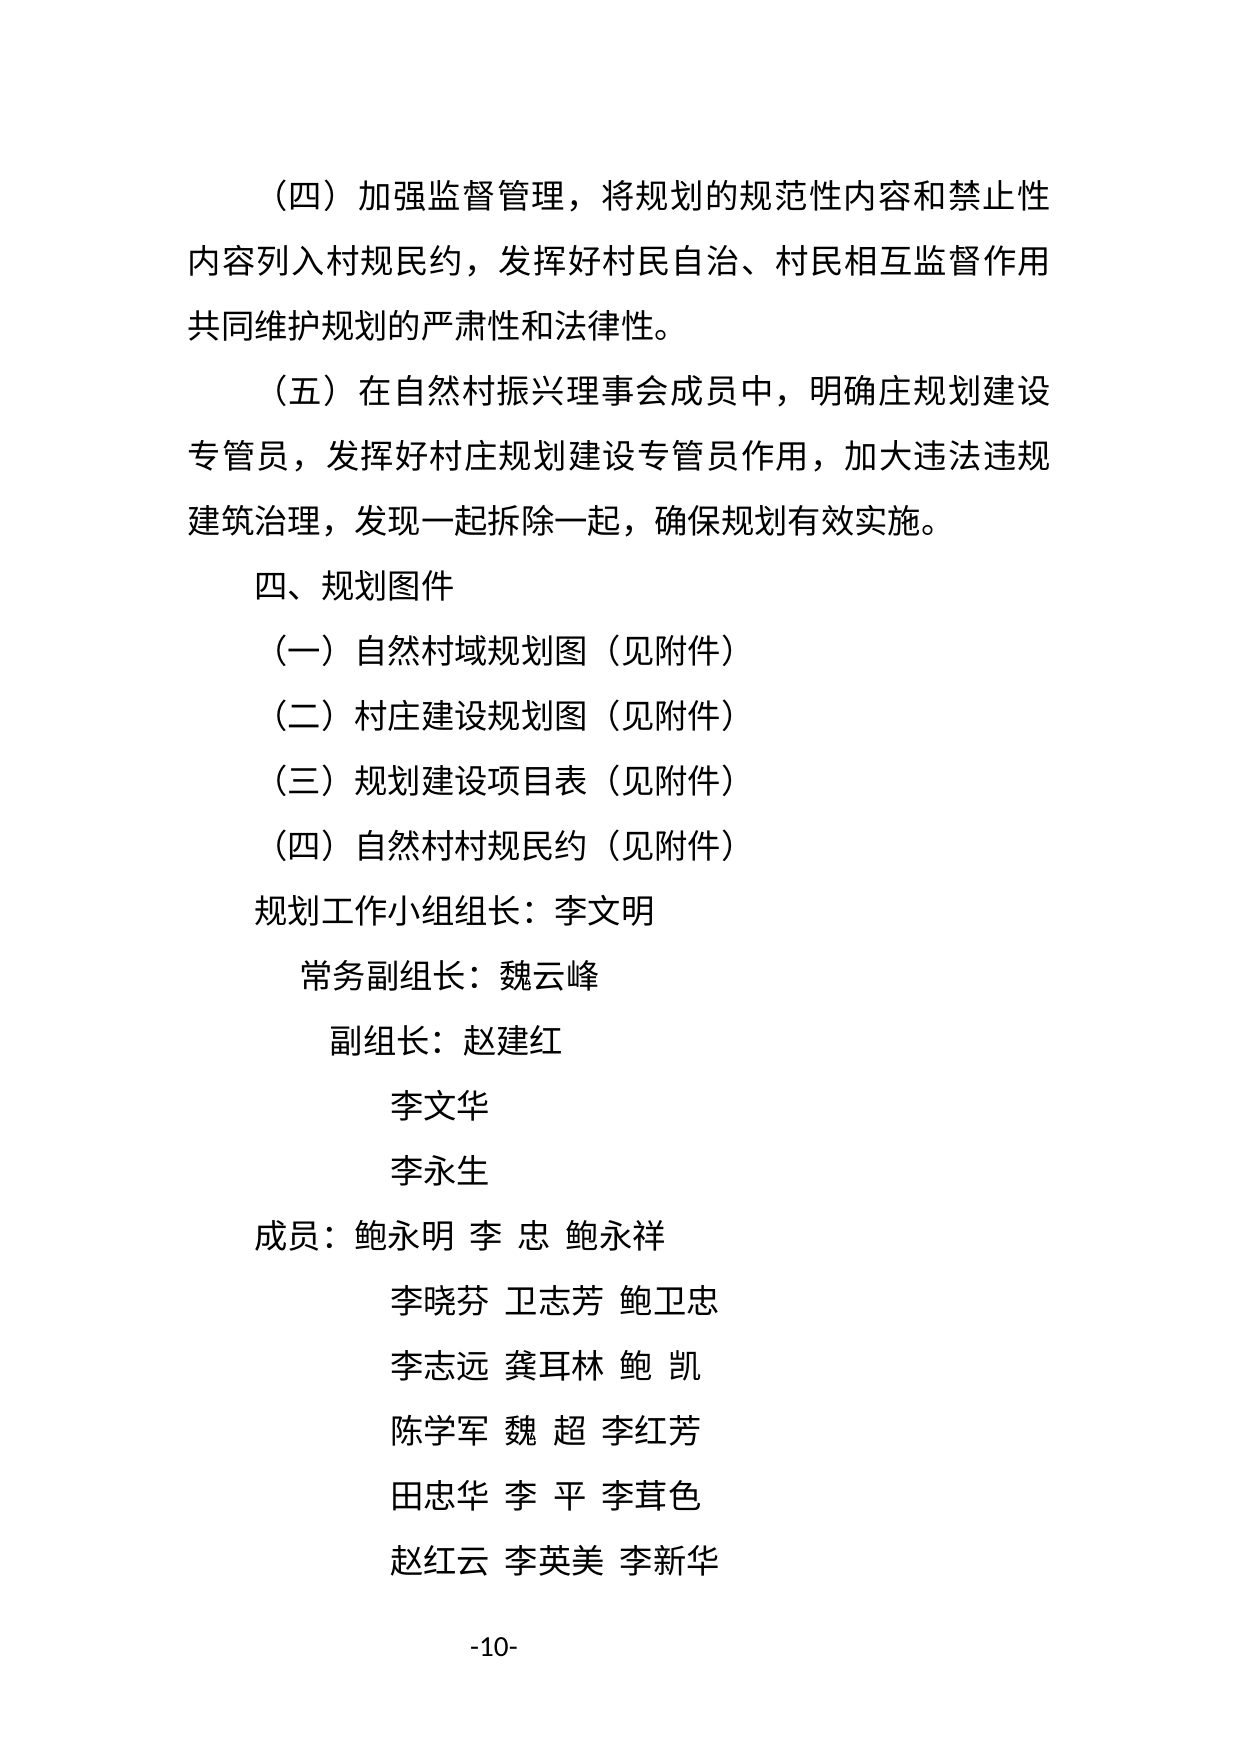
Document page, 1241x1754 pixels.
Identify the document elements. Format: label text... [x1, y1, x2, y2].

text （一）自然村域规划图（见附件） [187, 617, 1053, 682]
text （三）规划建设项目表（见附件） [187, 747, 1053, 812]
text 李志远 龚耳林 鲍 凯 [187, 1332, 1053, 1397]
text 四、规划图件 [187, 552, 1053, 617]
text （四）自然村村规民约（见附件） [187, 812, 1053, 877]
text （二）村庄建设规划图（见附件） [187, 682, 1053, 747]
text 赵红云 李英美 李新华 [187, 1527, 1053, 1592]
text 成员：鲍永明 李 忠 鲍永祥 [187, 1202, 1053, 1267]
text （四）加强监督管理，将规划的规范性内容和禁止性内容列入村规民约，发挥好村民自治、村民相互监督作用，共同维护规划的严肃性和法律性。 [187, 162, 1053, 357]
text （五）在自然村振兴理事会成员中，明确庄规划建设专管员，发挥好村庄规划建设专管员作用，加大违法违规建筑治理，发现一起拆除一起，确保规划有效实施。 [187, 357, 1053, 552]
text 副组长：赵建红 [187, 1007, 1053, 1072]
text 李永生 [187, 1137, 1053, 1202]
text 陈学军 魏 超 李红芳 [187, 1397, 1053, 1462]
text 李晓芬 卫志芳 鲍卫忠 [187, 1267, 1053, 1332]
text 常务副组长：魏云峰 [187, 942, 1053, 1007]
text 规划工作小组组长：李文明 [187, 877, 1053, 942]
text 李文华 [187, 1072, 1053, 1137]
text 田忠华 李 平 李茸色 [187, 1462, 1053, 1527]
